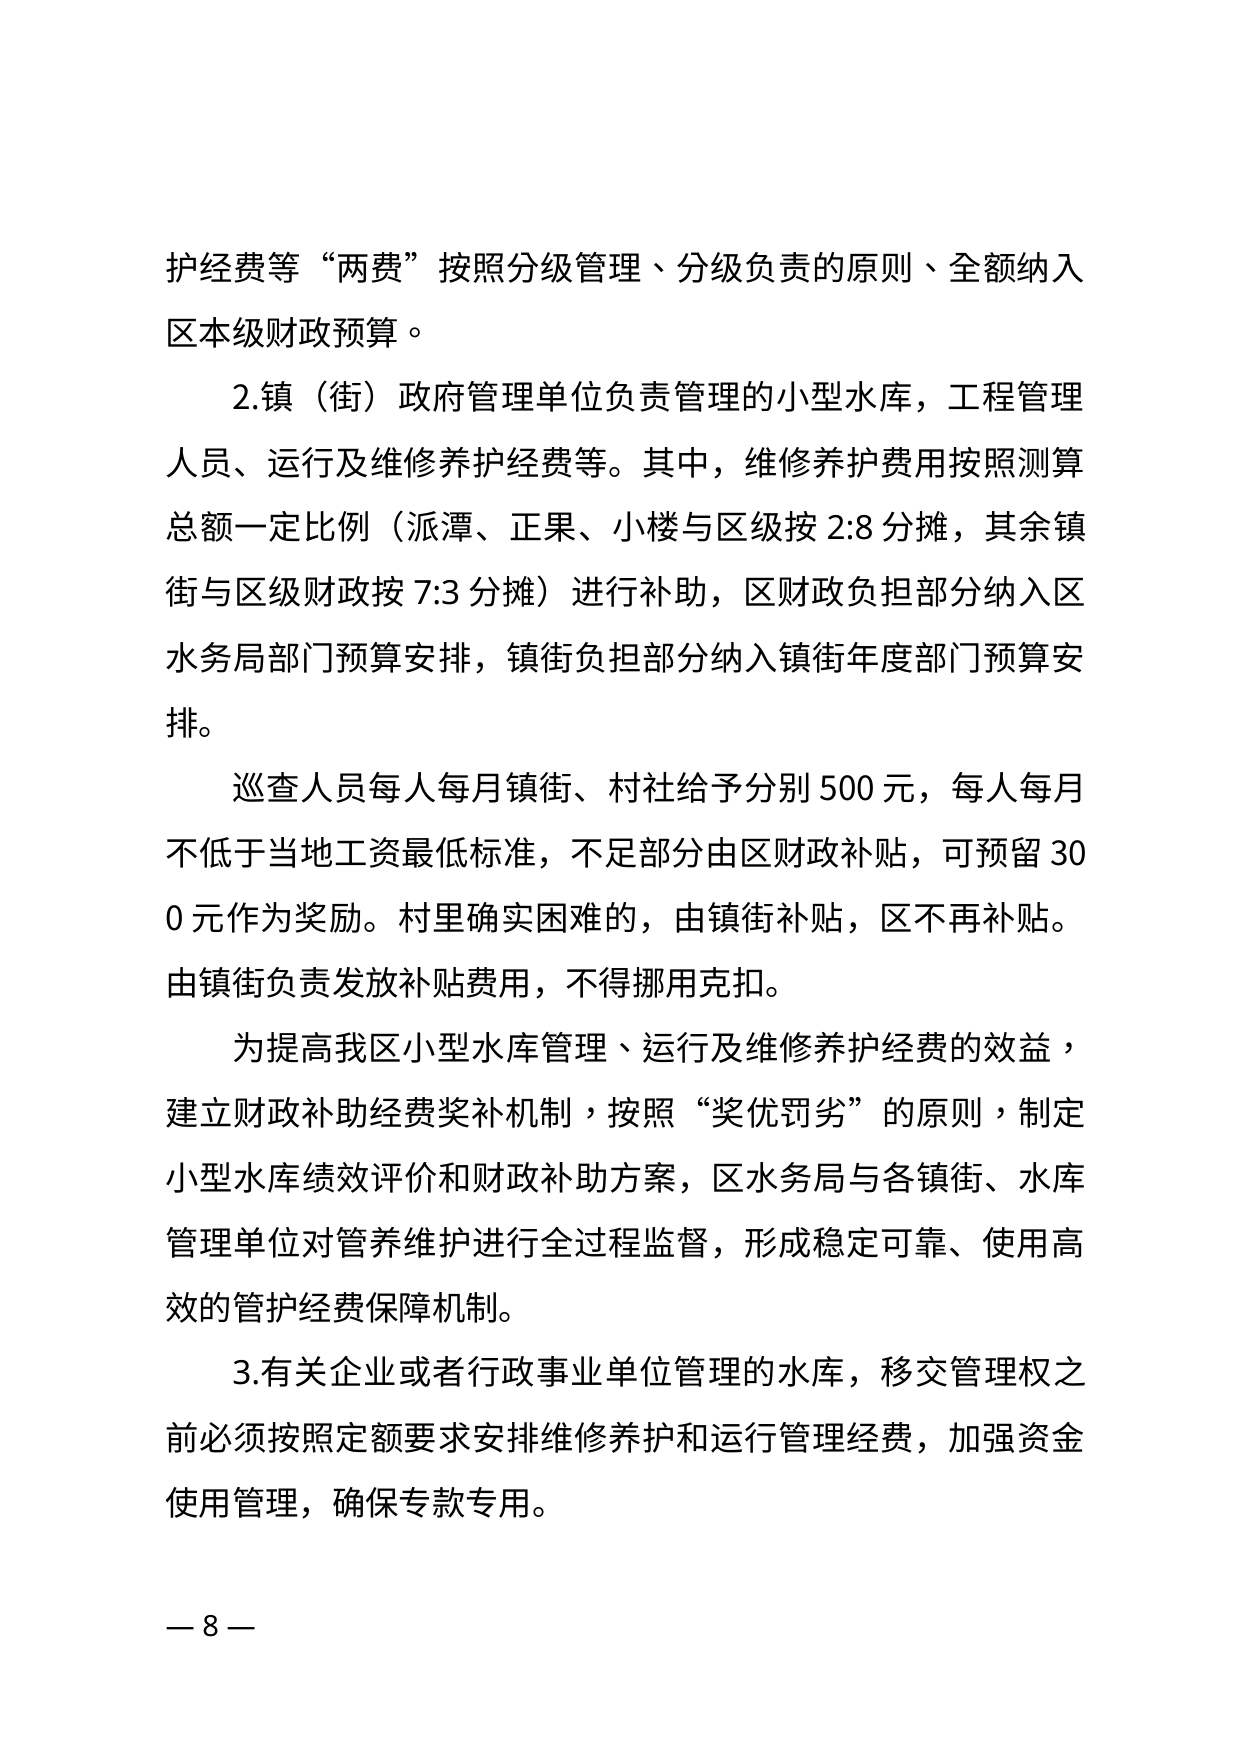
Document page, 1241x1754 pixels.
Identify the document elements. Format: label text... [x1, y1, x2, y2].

text 为提高我区小型水库管理、运行及维修养护经费的效益，建立财政补助经费奖补机制，按照“奖优罚劣”的原则，制定小型水库绩效评价和财政补助方案，区水务局与各镇街、水库管理单位对管养维护进行全过程监督，形成稳定可靠、使用高效的管护经费保障机制。 [165, 1013, 1087, 1338]
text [165, 233, 1087, 363]
text 2.镇（街）政府管理单位负责管理的小型水库，工程管理人员、运行及维修养护经费等。其中，维修养护费用按照测算总额一定比例（派潭、正果、小楼与区级按2:8分摊，其余镇街与区级财政按7:3分摊）进行补助，区财政负担部分纳入区水务局部门预算安排，镇街负担部分纳入镇街年度部门预算安排。 [165, 363, 1087, 753]
text 巡查人员每人每月镇街、村社给予分别500元，每人每月不低于当地工资最低标准，不足部分由区财政补贴，可预留300元作为奖励。村里确实困难的，由镇街补贴，区不再补贴。由镇街负责发放补贴费用，不得挪用克扣。 [165, 753, 1087, 1013]
list 有关企业或者行政事业单位管理的水库，移交管理权之前必须按照定额要求安排维修养护和运行管理经费，加强资金使用管理，确保专款专用。 [165, 1338, 1087, 1533]
